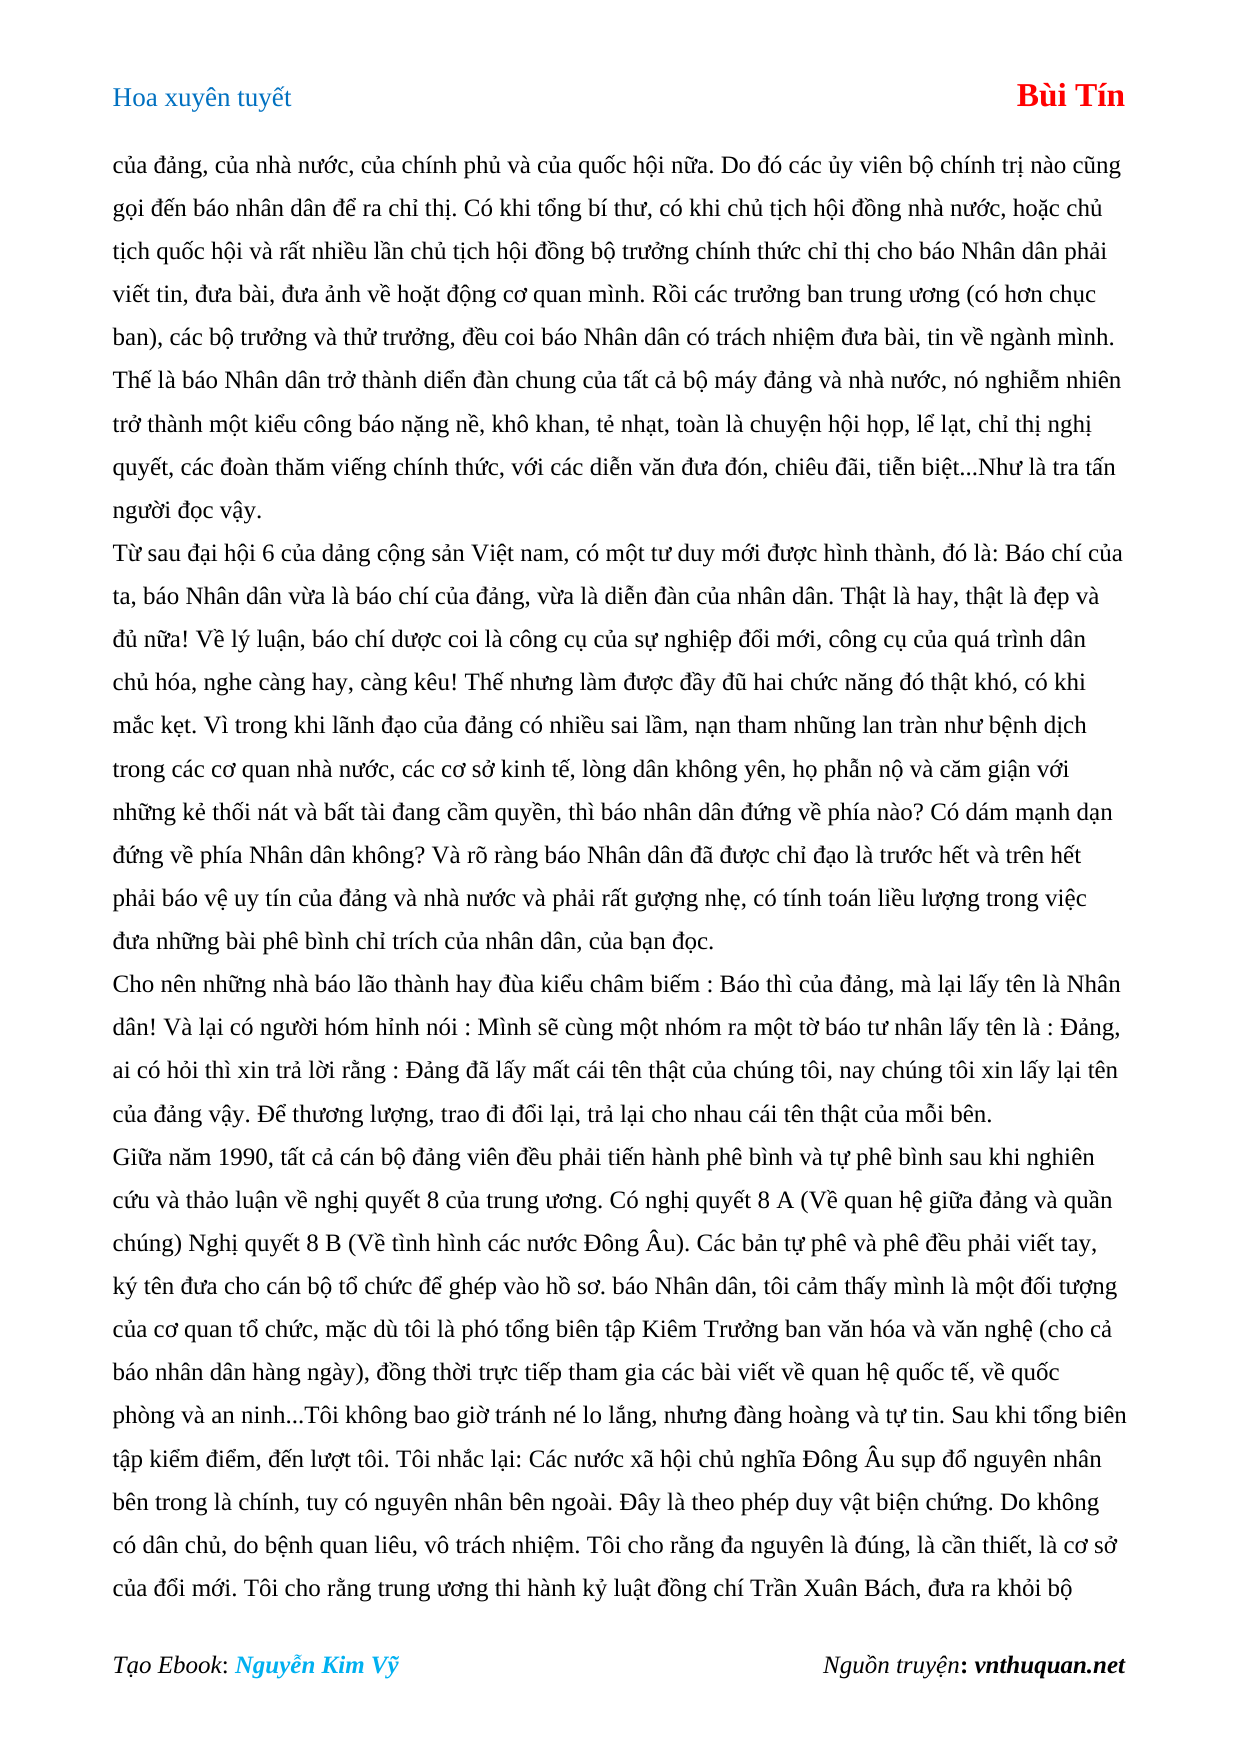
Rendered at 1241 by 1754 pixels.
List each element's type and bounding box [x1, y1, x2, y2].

text [112, 150, 1128, 1602]
